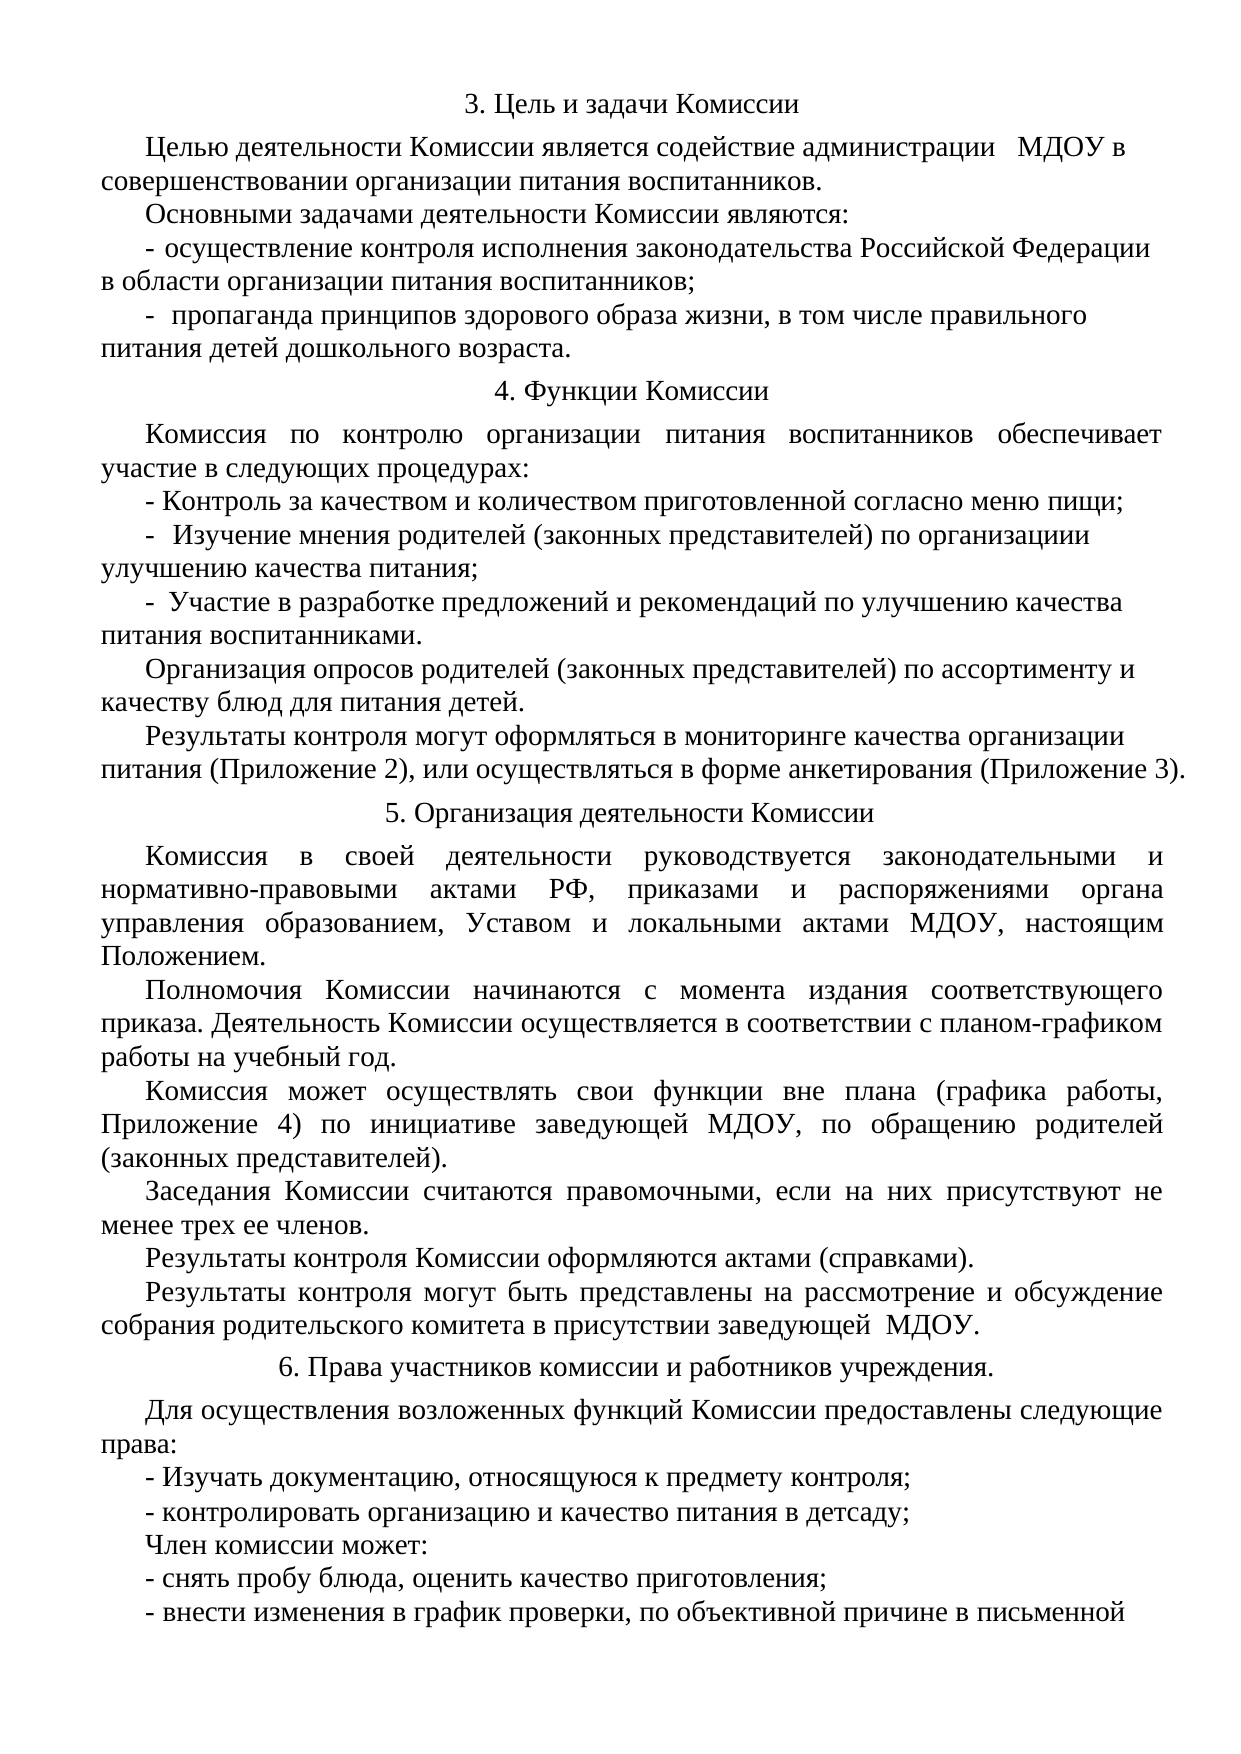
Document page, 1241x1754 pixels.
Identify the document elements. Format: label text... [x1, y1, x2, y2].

list Член комиссии может: [145, 1527, 975, 1561]
list Функции Комиссии [494, 373, 1226, 407]
list Контроль за качеством и количеством приготовленной согласно меню пищи; [145, 483, 1226, 517]
text Для осуществления возложенных функций Комиссии предоставлены следующие права: [101, 1392, 1164, 1459]
list Цель и задачи Комиссии [464, 86, 1226, 119]
list Права участников комиссии и работников учреждения. [278, 1349, 1226, 1383]
list внести изменения в график проверки, по объективной причине в письменной [145, 1594, 1226, 1628]
text Целью деятельности Комиссии является содействие администрации МДОУ в совершенствовании организации питания воспитанников. [101, 129, 1226, 196]
text Комиссия в своей деятельности руководствуется законодательными и нормативно-правовыми актами РФ, приказами и распоряжениями органа управления образованием, Уставом и локальными актами МДОУ, настоящим Положением. [101, 838, 1164, 972]
list снять пробу блюда, оценить качество приготовления; [145, 1561, 1226, 1594]
text Результаты контроля могут быть представлены на рассмотрение и обсуждение собрания родительского комитета в присутствии заведующей МДОУ. [101, 1274, 1164, 1341]
text Результаты контроля Комиссии оформляются актами (справками). [145, 1240, 1226, 1274]
list Изучение мнения родителей (законных представителей) по организациии улучшению качества питания; [101, 517, 1164, 584]
list Организация деятельности Комиссии [384, 795, 1226, 828]
text Организация опросов родителей (законных представителей) по ассортименту и качеству блюд для питания детей. [101, 651, 1226, 718]
list Участие в разработке предложений и рекомендаций по улучшению качества питания воспитанниками. [101, 584, 1164, 651]
text Комиссия по контролю организации питания воспитанников обеспечивает участие в следующих процедурах: [101, 416, 1164, 483]
text Основными задачами деятельности Комиссии являются: [145, 196, 1226, 230]
list пропаганда принципов здорового образа жизни, в том числе правильного питания детей дошкольного возраста. [101, 297, 1164, 364]
list осуществление контроля исполнения законодательства Российской Федерации в области организации питания воспитанников; [101, 230, 1163, 297]
text Заседания Комиссии считаются правомочными, если на них присутствуют не менее трех ее членов. [101, 1173, 1164, 1240]
text Результаты контроля могут оформляться в мониторинге качества организации питания (Приложение 2), или осуществляться в форме анкетирования (Приложение 3). [101, 718, 1226, 785]
text Комиссия может осуществлять свои функции вне плана (графика работы, Приложение 4) по инициативе заведующей МДОУ, по обращению родителей (законных представителей). [101, 1073, 1164, 1173]
list Изучать документацию, относящуюся к предмету контроля; [145, 1460, 1226, 1494]
text Полномочия Комиссии начинаются с момента издания соответствующего приказа. Деятельность Комиссии осуществляется в соответствии с планом-графиком работы на учебный год. [101, 972, 1163, 1073]
list контролировать организацию и качество питания в детсаду; [145, 1494, 975, 1527]
